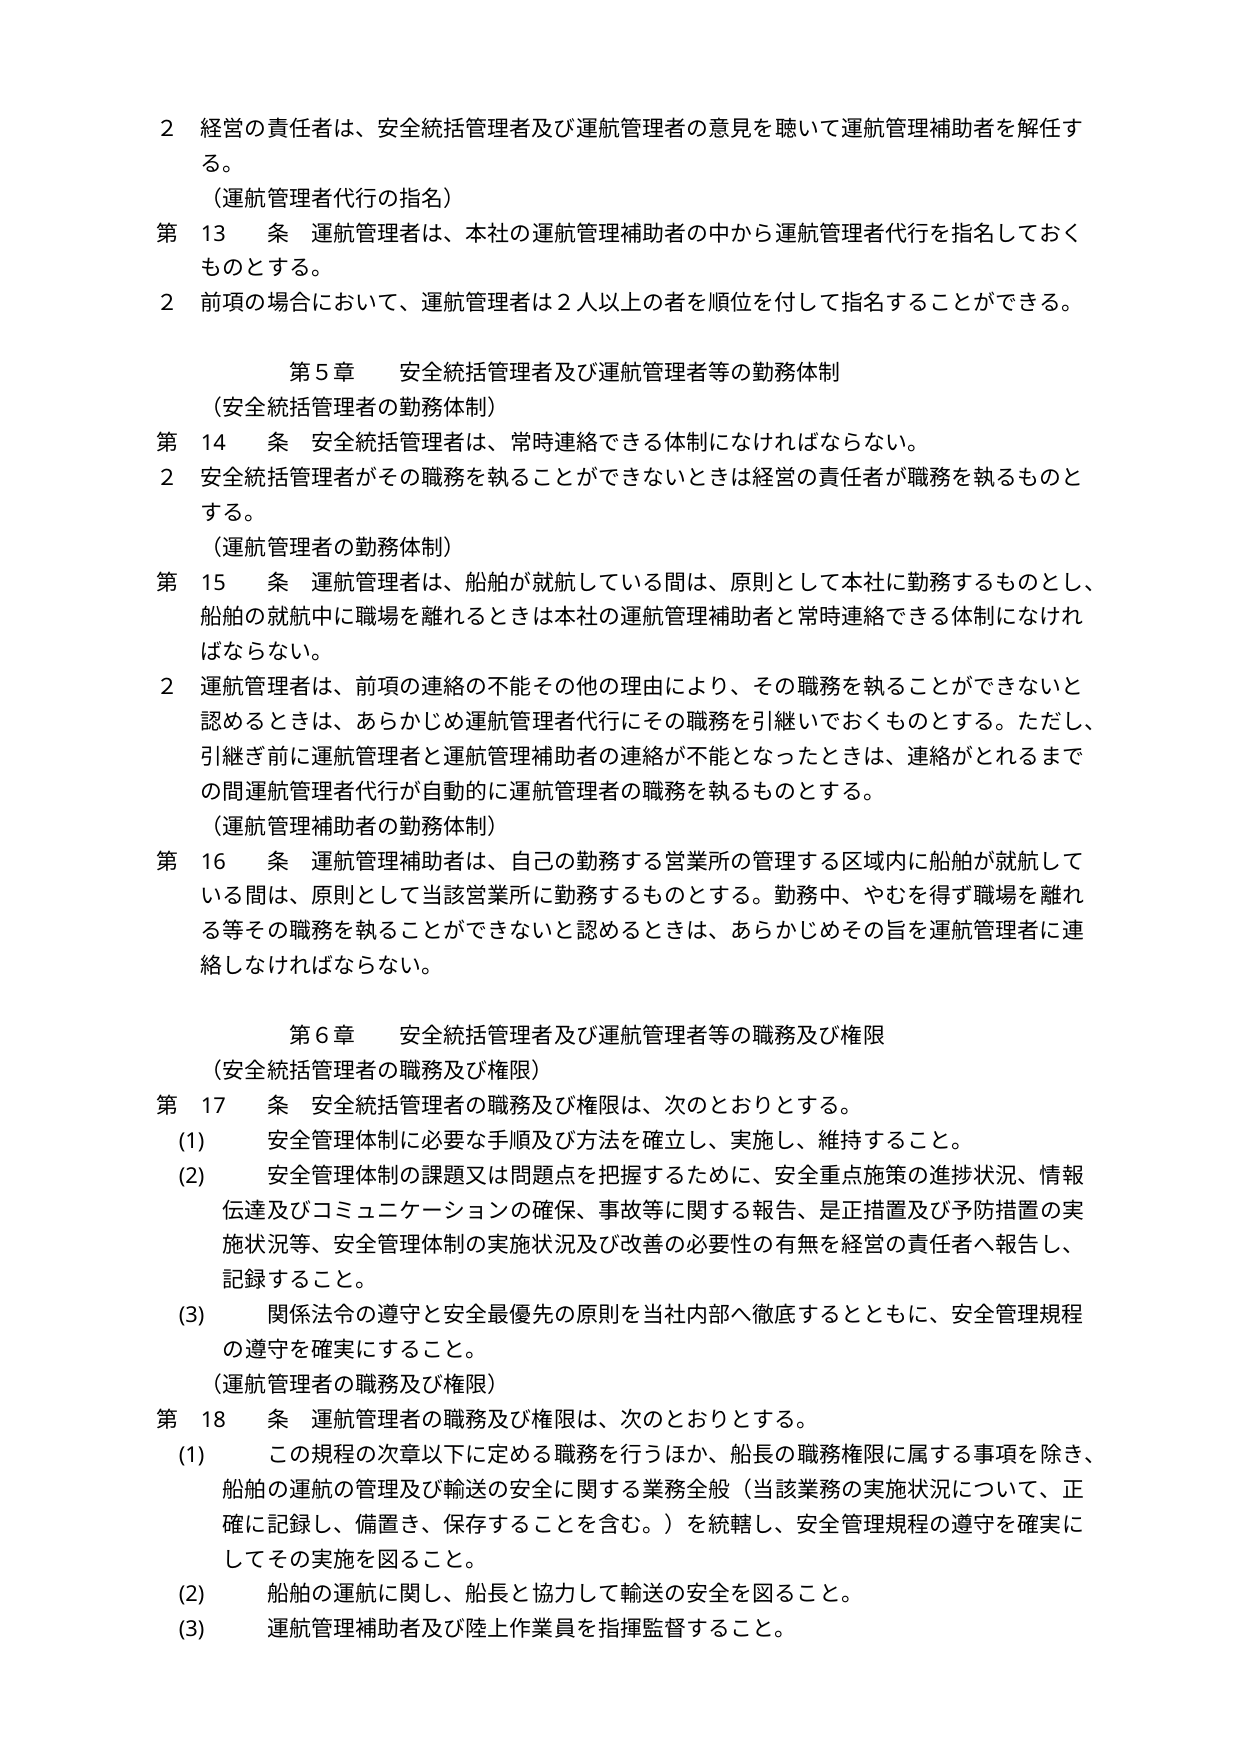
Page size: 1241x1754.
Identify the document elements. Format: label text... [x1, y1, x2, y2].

text ２ 前項の場合において、運航管理者は２人以上の者を順位を付して指名することができる。 [156, 284, 1084, 319]
text (1) この規程の次章以下に定める職務を行うほか、船長の職務権限に属する事項を除き、船舶の運航の管理及び輸送の安全に関する業務全般（当該業務の実施状況について、正確に記録し、備置き、保存することを含む。）を統轄し、安全管理規程の遵守を確実にしてその実施を図ること。 [167, 1435, 1084, 1575]
text 第６章 安全統括管理者及び運航管理者等の職務及び権限 [156, 1017, 1084, 1051]
text （運航管理補助者の勤務体制） [178, 807, 1084, 842]
text ２ 経営の責任者は、安全統括管理者及び運航管理者の意見を聴いて運航管理補助者を解任する。 [156, 109, 1084, 179]
text 第17条 安全統括管理者の職務及び権限は、次のとおりとする。 [156, 1086, 1084, 1121]
text 第13条 運航管理者は、本社の運航管理補助者の中から運航管理者代行を指名しておくものとする。 [156, 214, 1084, 284]
text 第15条 運航管理者は、船舶が就航している間は、原則として本社に勤務するものとし、船舶の就航中に職場を離れるときは本社の運航管理補助者と常時連絡できる体制になければならない。 [156, 563, 1084, 668]
text (2) 船舶の運航に関し、船長と協力して輸送の安全を図ること。 [167, 1575, 1084, 1610]
text （運航管理者の職務及び権限） [178, 1366, 1084, 1400]
text 第14条 安全統括管理者は、常時連絡できる体制になければならない。 [156, 423, 1084, 458]
text (1) 安全管理体制に必要な手順及び方法を確立し、実施し、維持すること。 [167, 1121, 1084, 1156]
text （運航管理者の勤務体制） [178, 528, 1084, 563]
text (3) 運航管理補助者及び陸上作業員を指揮監督すること。 [167, 1610, 1084, 1645]
text ２ 運航管理者は、前項の連絡の不能その他の理由により、その職務を執ることができないと認めるときは、あらかじめ運航管理者代行にその職務を引継いでおくものとする。ただし、引継ぎ前に運航管理者と運航管理補助者の連絡が不能となったときは、連絡がとれるまでの間運航管理者代行が自動的に運航管理者の職務を執るものとする。 [156, 668, 1084, 807]
text （安全統括管理者の勤務体制） [178, 388, 1084, 423]
text （安全統括管理者の職務及び権限） [178, 1051, 1084, 1086]
text (3) 関係法令の遵守と安全最優先の原則を当社内部へ徹底するとともに、安全管理規程の遵守を確実にすること。 [167, 1296, 1084, 1366]
text 第５章 安全統括管理者及び運航管理者等の勤務体制 [156, 353, 1084, 388]
text （運航管理者代行の指名） [178, 179, 1084, 214]
text ２ 安全統括管理者がその職務を執ることができないときは経営の責任者が職務を執るものとする。 [156, 458, 1084, 528]
text (2) 安全管理体制の課題又は問題点を把握するために、安全重点施策の進捗状況、情報伝達及びコミュニケーションの確保、事故等に関する報告、是正措置及び予防措置の実施状況等、安全管理体制の実施状況及び改善の必要性の有無を経営の責任者へ報告し、記録すること。 [167, 1156, 1084, 1296]
text 第18条 運航管理者の職務及び権限は、次のとおりとする。 [156, 1400, 1084, 1435]
text 第16条 運航管理補助者は、自己の勤務する営業所の管理する区域内に船舶が就航している間は、原則として当該営業所に勤務するものとする。勤務中、やむを得ず職場を離れる等その職務を執ることができないと認めるときは、あらかじめその旨を運航管理者に連絡しなければならない。 [156, 842, 1084, 982]
